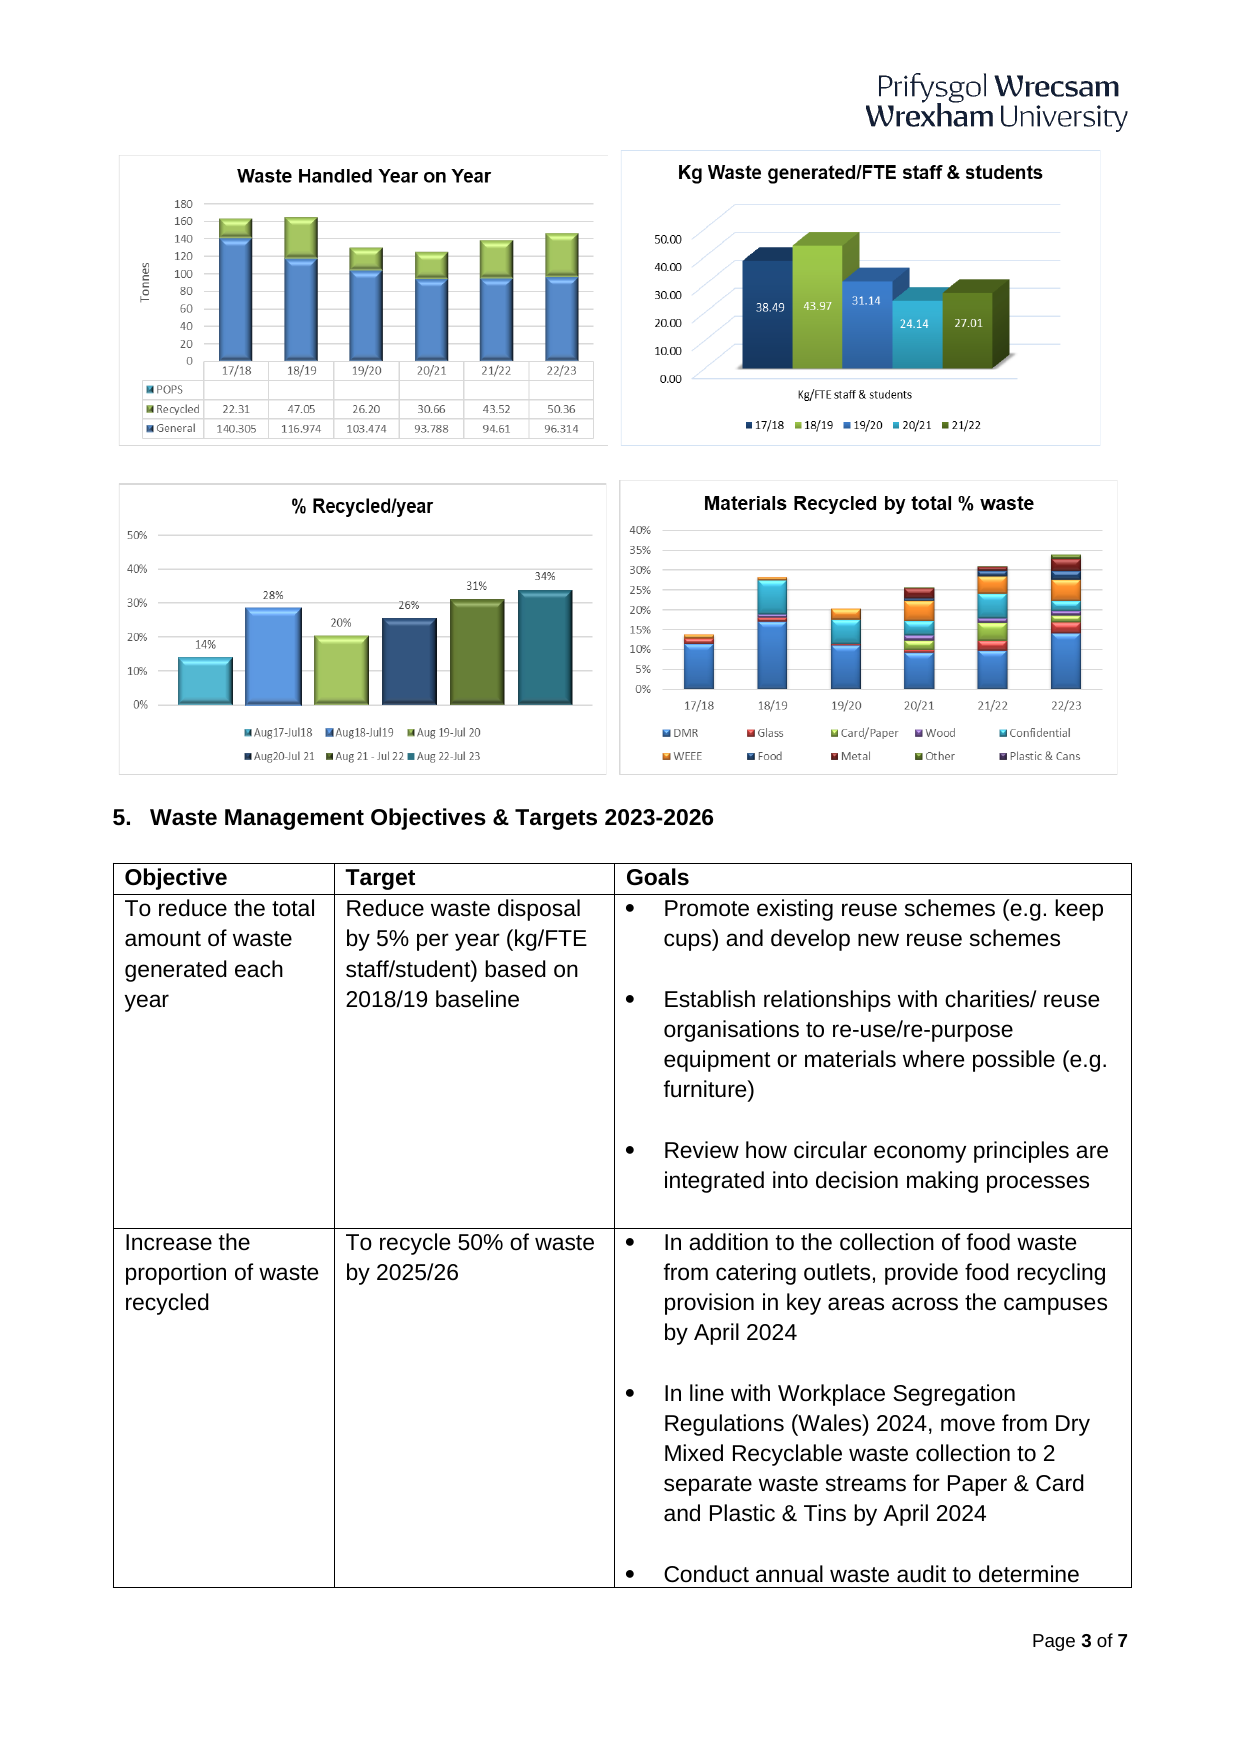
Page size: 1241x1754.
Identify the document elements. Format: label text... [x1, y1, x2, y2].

table_header Objective [114, 864, 334, 894]
table_cell Promote existing reuse schemes (e.g. keep cups) and develop new reuse schemes Establish relationships with charities/ reuse organisations to re-use/re-purpose equipment or materials where possible (e.g. furniture) Review how circular economy principles are integrated into decision making processes [615, 895, 1131, 1227]
picture [620, 150, 1101, 446]
subtitle Waste Management Objectives & Targets 2023-2026 [112, 804, 1128, 830]
table_header Goals [615, 864, 1131, 894]
picture [866, 73, 1128, 132]
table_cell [615, 1229, 1131, 1587]
picture [118, 155, 608, 446]
table_cell To reduce the total amount of waste generated each year [114, 895, 334, 1227]
table_cell Reduce waste disposal by 5% per year (kg/FTE staff/student) based on 2018/19 baseline [335, 895, 614, 1227]
table_header Target [335, 864, 614, 894]
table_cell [335, 1229, 614, 1587]
picture [118, 483, 607, 775]
picture [619, 480, 1118, 775]
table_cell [114, 1229, 334, 1587]
